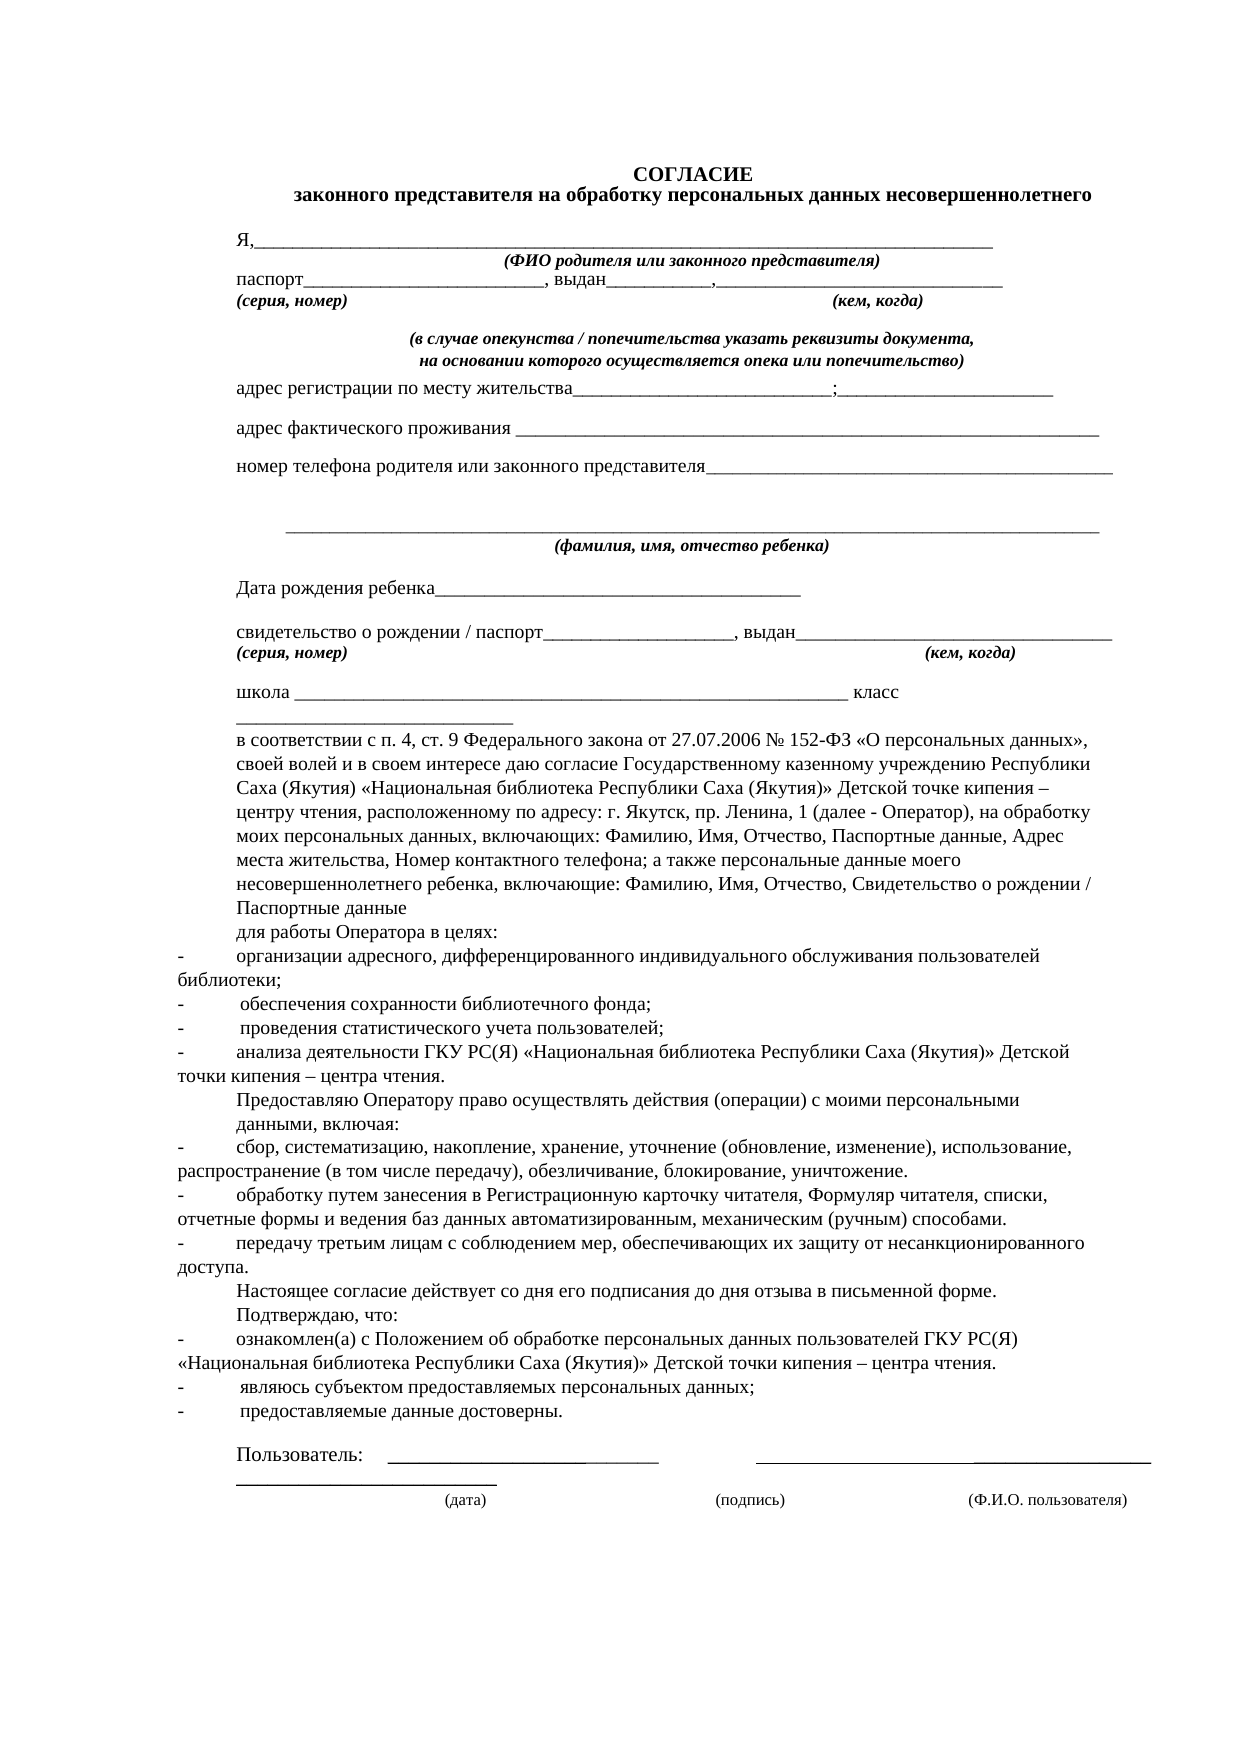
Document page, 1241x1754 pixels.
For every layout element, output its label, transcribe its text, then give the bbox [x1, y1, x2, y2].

text СОГЛАСИЕ законного представителя на обработку персональных данных несовершеннолетнего [236, 164, 1149, 206]
text адрес регистрации по месту жительства ; _____________ [236, 378, 1152, 398]
list являюсь субъектом предоставляемых персональных данных; [177, 1374, 1093, 1398]
text ____________________________________________________________________________________________ [236, 517, 1149, 535]
text (дата) (подпись) (Ф.И.О. пользователя) [236, 1488, 1152, 1510]
text номер телефона родителя или законного представителя______________________________________________ [336, 459, 1149, 476]
text в соответствии с п. 4, ст. 9 Федерального закона от 27.07.2006 № 152-ФЗ «О персональных данных», своей волей и в своем интересе даю согласие Государственному казенному учреждению Республики Саха (Якутия) «Национальная библиотека Республики Саха (Якутия)» Детской точке кипения – центру чтения, расположенному по адресу: г. Якутск, пр. Ленина, 1 (далее - Оператор), на обработку моих персональных данных, включающих: Фамилию, Имя, Отчество, Паспортные данные, Адрес места жительства, Номер контактного телефона; а также персональные данные моего несовершеннолетнего ребенка, включающие: Фамилию, Имя, Отчество, Свидетельство о рождении / Паспортные данные [236, 727, 1093, 919]
list обработку путем занесения в Регистрационную карточку читателя, Формуляр читателя, списки, отчетные формы и ведения баз данных автоматизированным, механическим (ручным) способами. [177, 1183, 1093, 1231]
list проведения статистического учета пользователей; [177, 1015, 1093, 1039]
list обеспечения сохранности библиотечного фонда; [177, 991, 1093, 1015]
text (серия, номер) (кем, когда) [236, 644, 1152, 662]
text Предоставляю Оператору право осуществлять действия (операции) с моими персональными данными, включая: [236, 1087, 1093, 1135]
text Подтверждаю, что: [236, 1302, 1093, 1326]
list предоставляемые данные достоверны. [177, 1398, 1093, 1422]
text (в случае опекунства / попечительства указать реквизиты документа, на основании которого осуществляется опека или попечительство) [236, 328, 1149, 371]
list передачу третьим лицам с соблюдением мер, обеспечивающих их защиту от несанкционированного доступа. [177, 1231, 1093, 1278]
text (ФИО родителя или законного представителя) [236, 252, 1149, 270]
list организации адресного, дифференцированного индивидуального обслуживания пользователей библиотеки; [177, 943, 1093, 991]
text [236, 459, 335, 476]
text (фамилия, имя, отчество ребенка) [236, 537, 1149, 555]
text школа ________________________________________________________ класс ____________________________ [236, 679, 1093, 727]
list анализа деятельности ГКУ РС(Я) «Национальная библиотека Республики Саха (Якутия)» Детской точки кипения – центра чтения. [177, 1039, 1093, 1087]
text Я, _ _ [236, 230, 1152, 250]
text (серия, номер) (кем, когда) [236, 292, 1152, 310]
text адрес фактического проживания ___________________________________________________________ [236, 418, 1152, 438]
text Пользователь: __________________________ _________________ _________________________ [236, 1444, 1152, 1488]
text Дата рождения ребенка_____________________________________ [236, 578, 1152, 598]
text для работы Оператора в целях: [236, 919, 1093, 943]
text свидетельство о рождении / паспорт , выдан________________________________ [236, 622, 1152, 642]
list сбор, систематизацию, накопление, хранение, уточнение (обновление, изменение), использование, распространение (в том числе передачу), обезличивание, блокирование, уничтожение. [177, 1135, 1093, 1183]
text паспорт , выдан , __ [236, 270, 1152, 289]
text Настоящее согласие действует со дня его подписания до дня отзыва в письменной форме. [236, 1278, 1093, 1302]
list ознакомлен(а) с Положением об обработке персональных данных пользователей ГКУ РС(Я) «Национальная библиотека Республики Саха (Якутия)» Детской точки кипения – центра чтения. [177, 1326, 1093, 1374]
